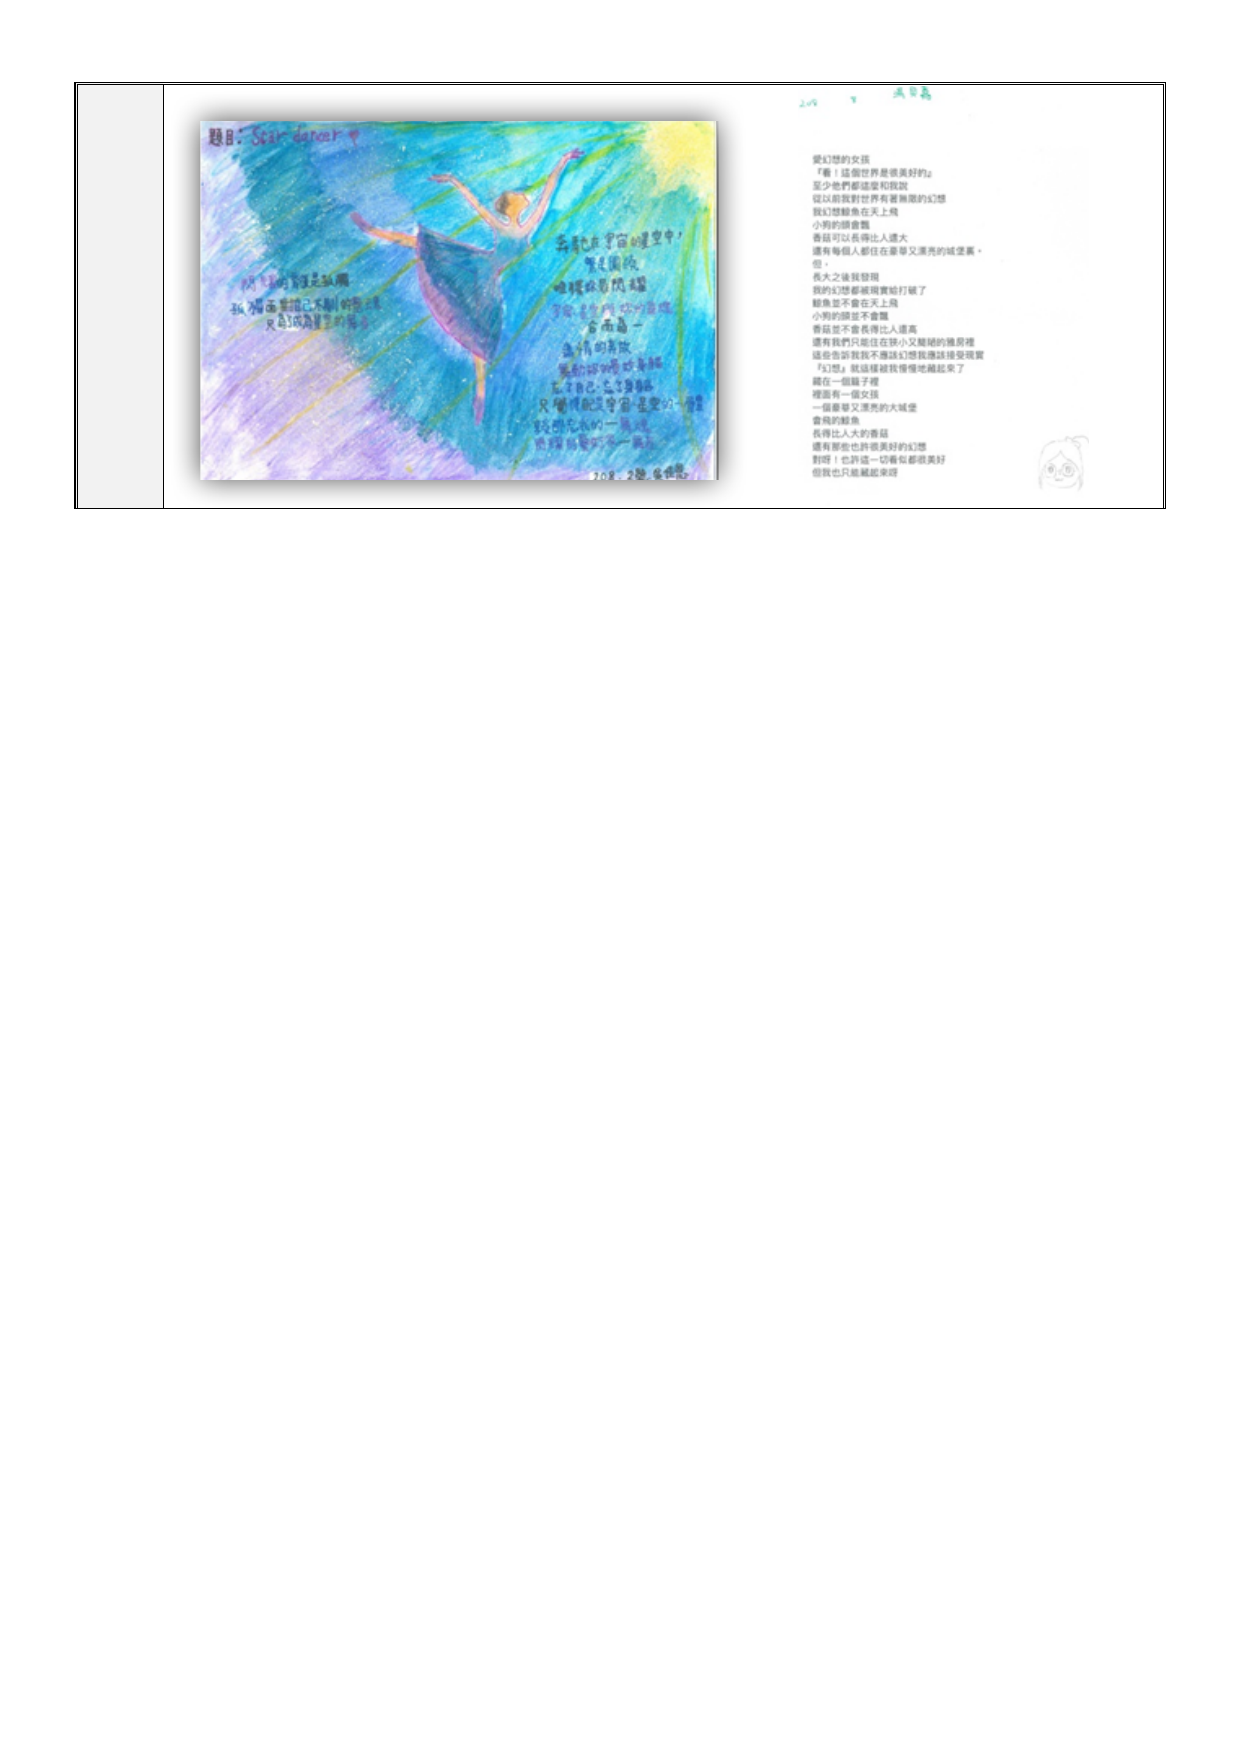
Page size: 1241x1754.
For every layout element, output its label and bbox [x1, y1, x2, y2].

picture [798, 86, 1089, 506]
table_cell [164, 85, 1163, 508]
picture [200, 121, 719, 480]
table_cell [78, 85, 163, 508]
